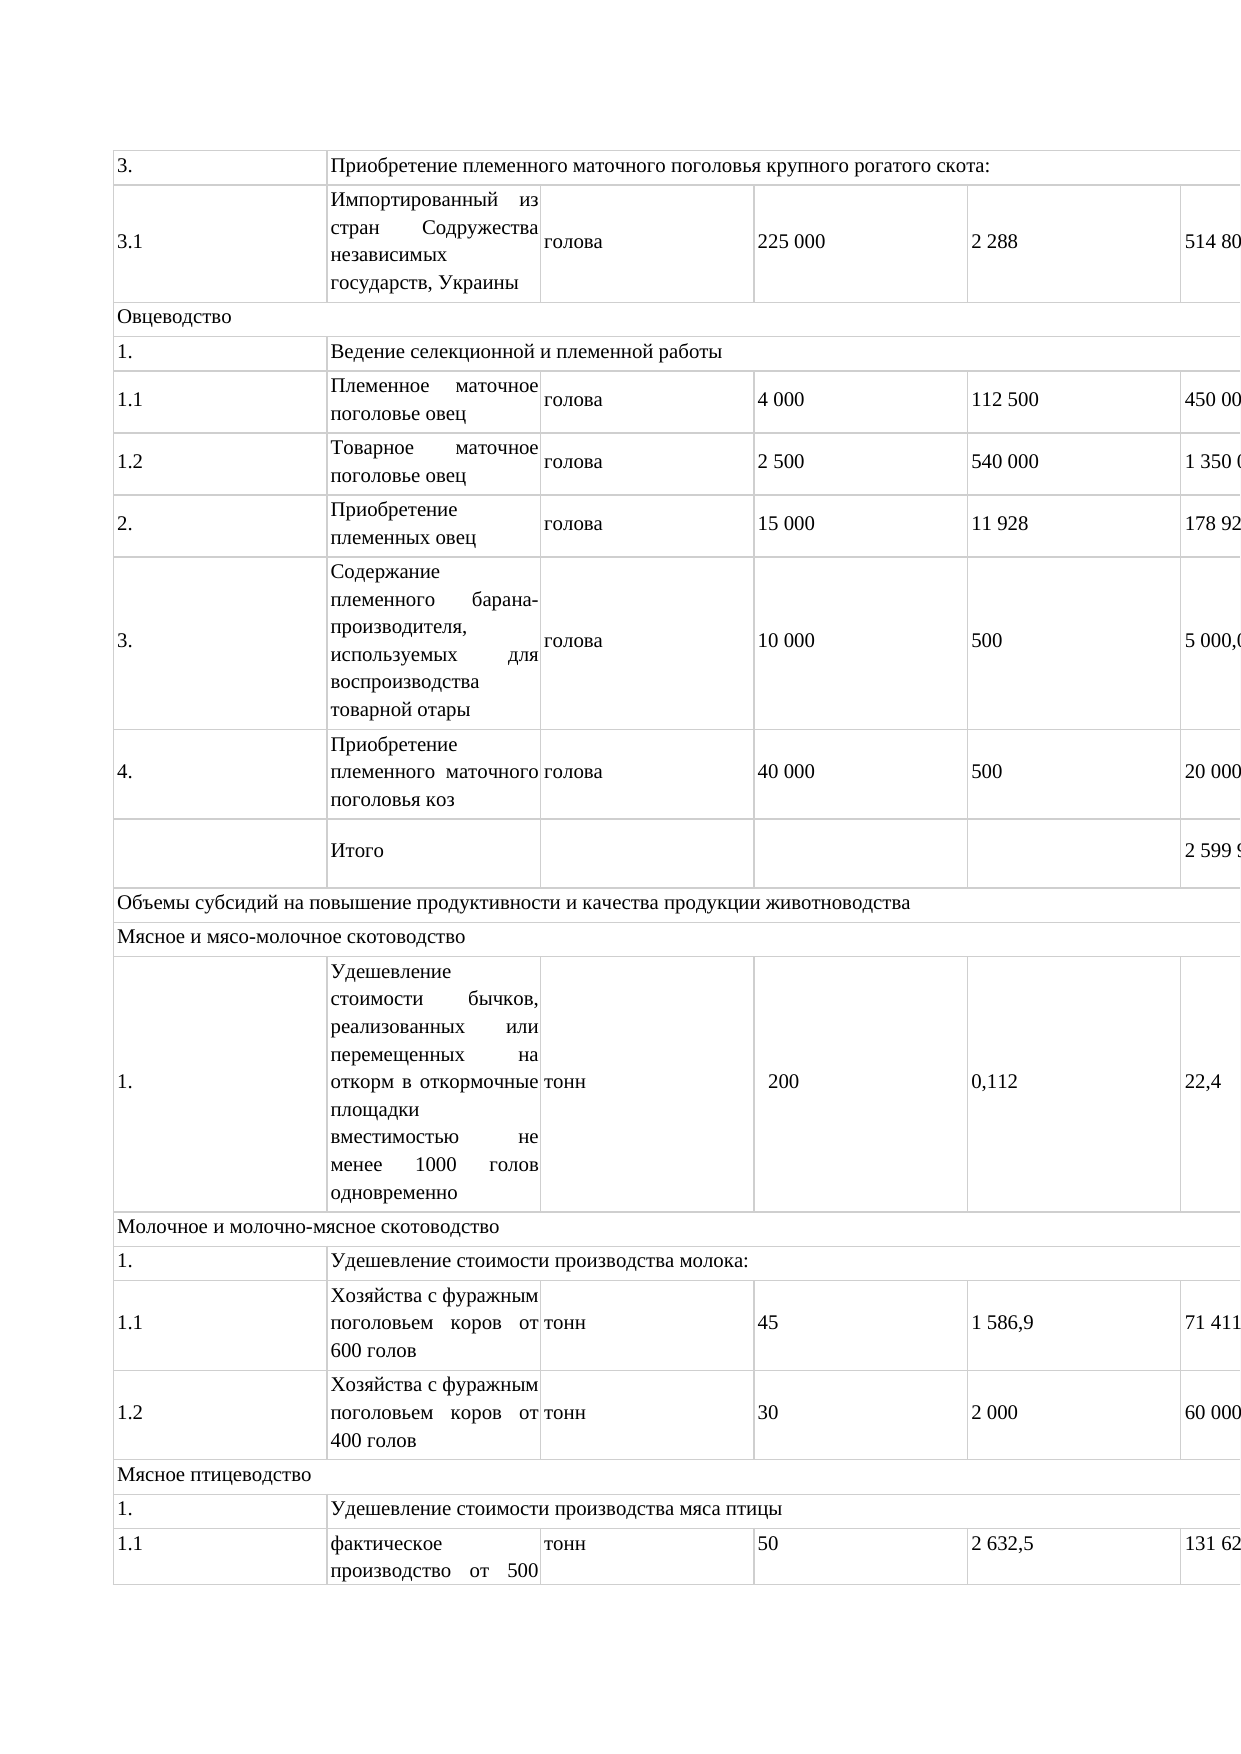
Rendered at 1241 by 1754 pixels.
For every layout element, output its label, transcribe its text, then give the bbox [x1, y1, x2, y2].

table_cell Мясное птицеводство [114, 1460, 1240, 1493]
table_cell Хозяйства с фуражным поголовьем коров от 600 голов [328, 1281, 540, 1369]
table_cell 225 000 [755, 186, 967, 302]
table_cell Ведение селекционной и племенной работы [328, 337, 1240, 370]
table_cell 2 000 [968, 1371, 1180, 1459]
table_cell 2 288 [968, 186, 1180, 302]
table_cell 1. [114, 957, 326, 1211]
table_cell 1 350 000,0 [1181, 434, 1240, 494]
table_cell 112 500 [968, 372, 1180, 432]
table_cell Приобретение племенного маточного поголовья крупного рогатого скота: [328, 151, 1240, 184]
table_cell [114, 820, 326, 887]
table_cell Импортированный из стран Содружества независимых государств, Украины [328, 186, 540, 302]
table_cell 60 000,0 [1181, 1371, 1240, 1459]
table_cell Приобретение племенного маточного поголовья коз [328, 730, 540, 818]
table_cell [755, 820, 967, 887]
table_cell 540 000 [968, 434, 1180, 494]
table_cell 178 920,0 [1181, 496, 1240, 556]
table_cell 1. [114, 1495, 326, 1528]
table_cell голова [541, 434, 753, 494]
table_cell 1 586,9 [968, 1281, 1180, 1369]
table_cell Удешевление стоимости производства мяса птицы [328, 1495, 1240, 1528]
table_cell тонн [541, 1371, 753, 1459]
table_cell тонн [541, 957, 753, 1211]
table_cell 15 000 [755, 496, 967, 556]
table_cell Овцеводство [114, 303, 1240, 336]
table_cell 50 [755, 1529, 967, 1584]
table_cell 1.1 [114, 372, 326, 432]
table_cell 2. [114, 496, 326, 556]
table_cell 2 599 939,0 [1181, 820, 1240, 887]
table_cell 3. [114, 558, 326, 729]
table_cell 450 000,0 [1181, 372, 1240, 432]
table_cell [968, 820, 1180, 887]
table_cell Хозяйства с фуражным поголовьем коров от 400 голов [328, 1371, 540, 1459]
table_cell 71 411,8 [1181, 1281, 1240, 1369]
table_cell 3. [114, 151, 326, 184]
table_cell 3.1 [114, 186, 326, 302]
table_cell 10 000 [755, 558, 967, 729]
table_cell 1.1 [114, 1529, 326, 1584]
table_cell 1.1 [114, 1281, 326, 1369]
table_cell Удешевление стоимости производства молока: [328, 1247, 1240, 1280]
table_cell 131 627,4 [1181, 1529, 1240, 1584]
table_cell голова [541, 558, 753, 729]
table_cell 11 928 [968, 496, 1180, 556]
table_cell 4. [114, 730, 326, 818]
table_cell Приобретение племенных овец [328, 496, 540, 556]
table_cell 514 800,0 [1181, 186, 1240, 302]
table_cell 1.2 [114, 1371, 326, 1459]
table_cell голова [541, 496, 753, 556]
table_cell 1.2 [114, 434, 326, 494]
table_cell 40 000 [755, 730, 967, 818]
table_cell Товарное маточное поголовье овец [328, 434, 540, 494]
table_cell 4 000 [755, 372, 967, 432]
table_cell 22,4 [1181, 957, 1240, 1211]
table_cell тонн [541, 1281, 753, 1369]
table_cell 30 [755, 1371, 967, 1459]
table_cell 500 [968, 730, 1180, 818]
table_cell Итого [328, 820, 540, 887]
table_cell голова [541, 186, 753, 302]
table_cell голова [541, 730, 753, 818]
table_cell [328, 1529, 540, 1584]
table_cell 5 000,0 [1181, 558, 1240, 729]
table_cell 1. [114, 337, 326, 370]
table_cell 2 500 [755, 434, 967, 494]
table_cell 45 [755, 1281, 967, 1369]
table_cell Мясное и мясо-молочное скотоводство [114, 923, 1240, 956]
table_cell Удешевление стоимости бычков, реализованных или перемещенных на откорм в откормочные площадки вместимостью не менее 1000 голов одновременно [328, 957, 540, 1211]
table_cell Племенное маточное поголовье овец [328, 372, 540, 432]
table_cell 2 632,5 [968, 1529, 1180, 1584]
table_cell Объемы субсидий на повышение продуктивности и качества продукции животноводства [114, 889, 1240, 922]
table_cell 500 [968, 558, 1180, 729]
table_cell голова [541, 372, 753, 432]
table_cell 20 000,0 [1181, 730, 1240, 818]
table_cell Содержание племенного барана-производителя, используемых для воспроизводства товарной отары [328, 558, 540, 729]
table_cell тонн [541, 1529, 753, 1584]
table_cell 200 [755, 957, 967, 1211]
table_cell Молочное и молочно-мясное скотоводство [114, 1213, 1240, 1246]
table_cell [541, 820, 753, 887]
table_cell 1. [114, 1247, 326, 1280]
table_cell 0,112 [968, 957, 1180, 1211]
